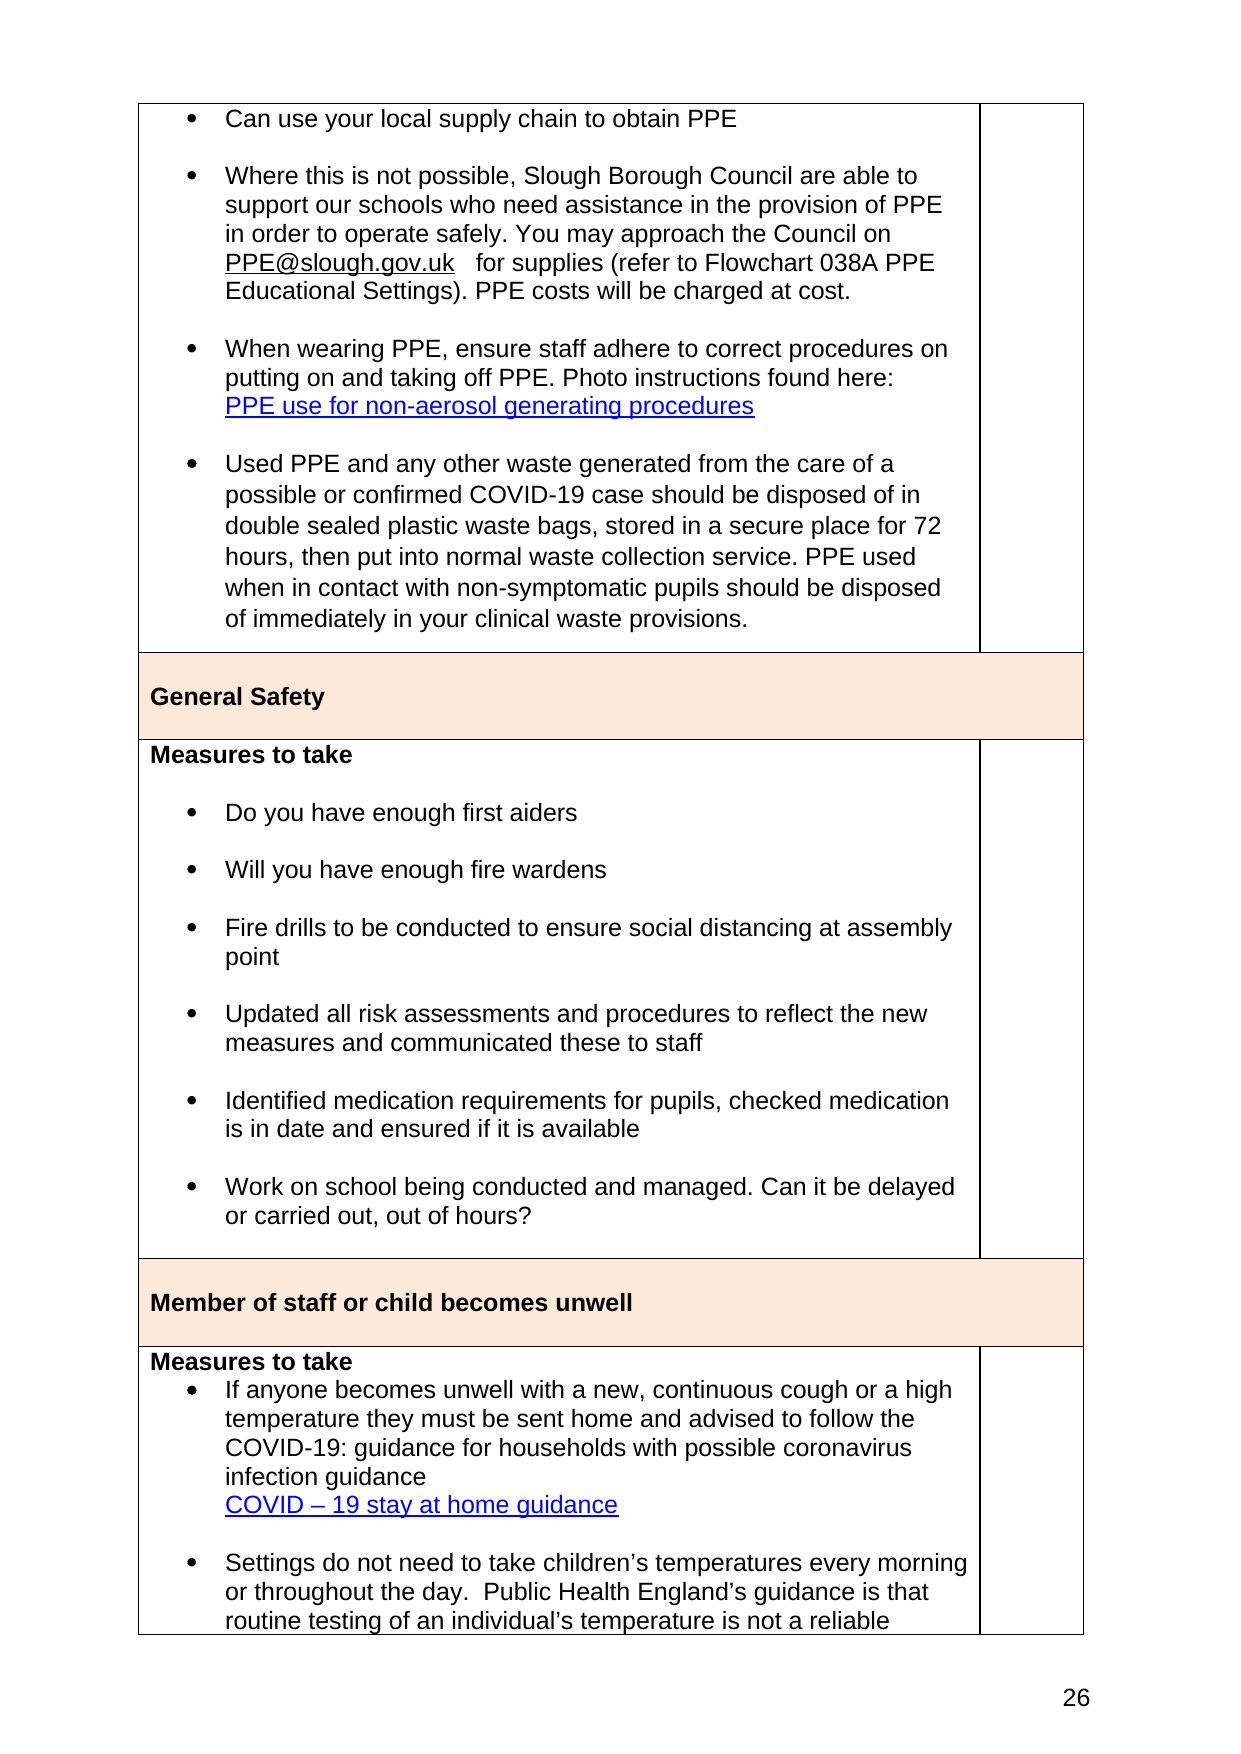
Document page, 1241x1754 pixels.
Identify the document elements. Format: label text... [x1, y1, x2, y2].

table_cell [139, 104, 979, 652]
table_cell Member of staff or child becomes unwell [139, 1259, 1083, 1346]
table_cell Measures to take Do you have enough first aiders Will you have enough fire wardens Fire drills to be conducted to ensure social distancing at assembly point Updated all risk assessments and procedures to reflect the new measures and communicated these to staff Identified medication requirements for pupils, checked medication is in date and ensured if it is available Work on school being conducted and managed. Can it be delayed or carried out, out of hours? [139, 740, 979, 1258]
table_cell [139, 1347, 979, 1634]
table_cell [981, 104, 1083, 652]
table_cell [981, 1347, 1083, 1634]
table_cell [981, 740, 1083, 1258]
table_cell General Safety [139, 653, 1083, 739]
